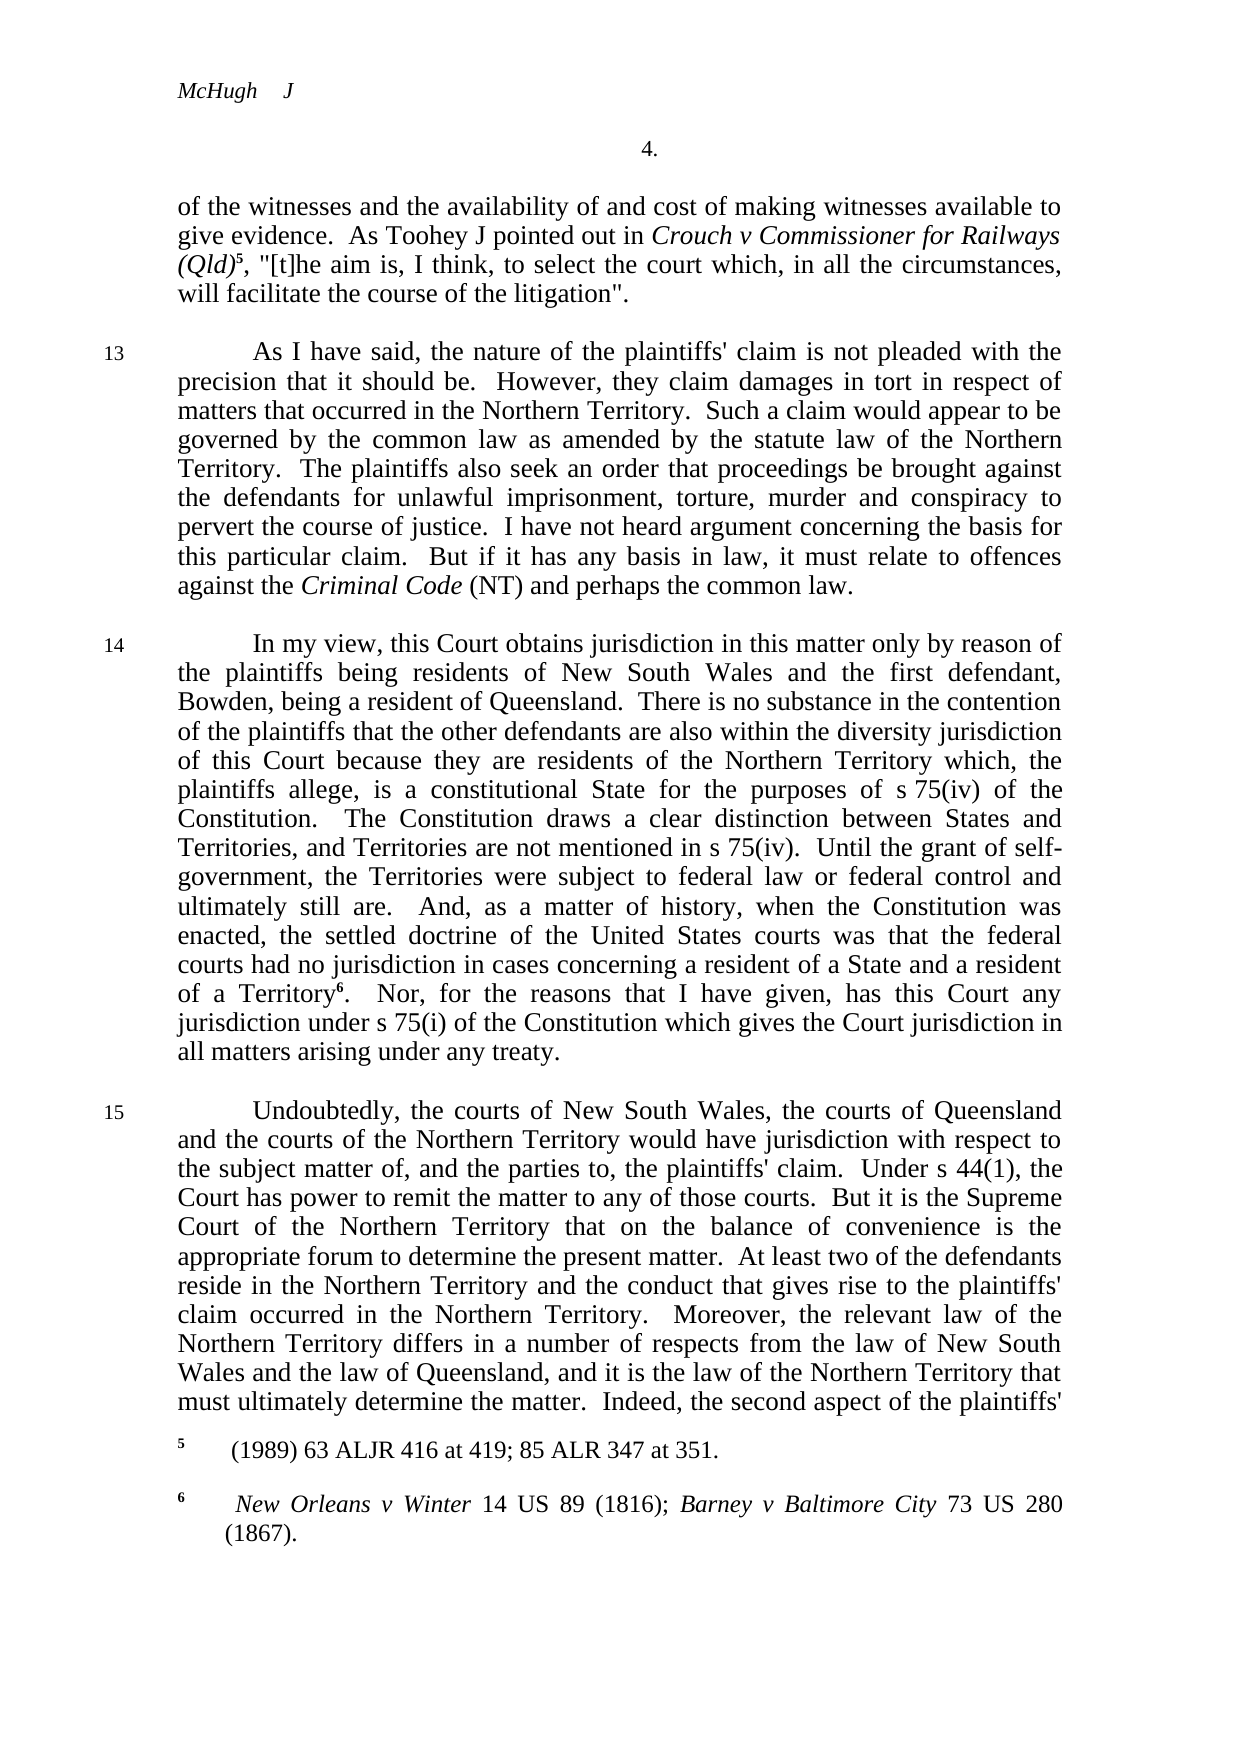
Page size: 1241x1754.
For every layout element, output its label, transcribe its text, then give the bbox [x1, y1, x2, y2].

list In my view, this Court obtains jurisdiction in this matter only by reason of the plaintiffs being residents of New South Wales and the first defendant, Bowden, being a resident of Queensland. There is no substance in the contention of the plaintiffs that the other defendants are also within the diversity jurisdiction of this Court because they are residents of the Northern Territory which, the plaintiffs allege, is a constitutional State for the purposes of s 75(iv) of the Constitution. The Constitution draws a clear distinction between States and Territories, and Territories are not mentioned in s 75(iv). Until the grant of self-government, the Territories were subject to federal law or federal control and ultimately still are. And, as a matter of history, when the Constitution was enacted, the settled doctrine of the United States courts was that the federal courts had no jurisdiction in cases concerning a resident of a State and a resident of a Territory. Nor, for the reasons that I have given, has this Court any jurisdiction under s 75(i) of the Constitution which gives the Court jurisdiction in all matters arising under any treaty. [103, 629, 1063, 1067]
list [103, 1096, 1063, 1417]
list As I have said, the nature of the plaintiffs' claim is not pleaded with the precision that it should be. However, they claim damages in tort in respect of matters that occurred in the Northern Territory. Such a claim would appear to be governed by the common law as amended by the statute law of the Northern Territory. The plaintiffs also seek an order that proceedings be brought against the defendants for unlawful imprisonment, torture, murder and conspiracy to pervert the course of justice. I have not heard argument concerning the basis for this particular claim. But if it has any basis in law, it must relate to offences against the Criminal Code (NT) and perhaps the common law. [103, 337, 1063, 600]
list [103, 192, 1063, 308]
